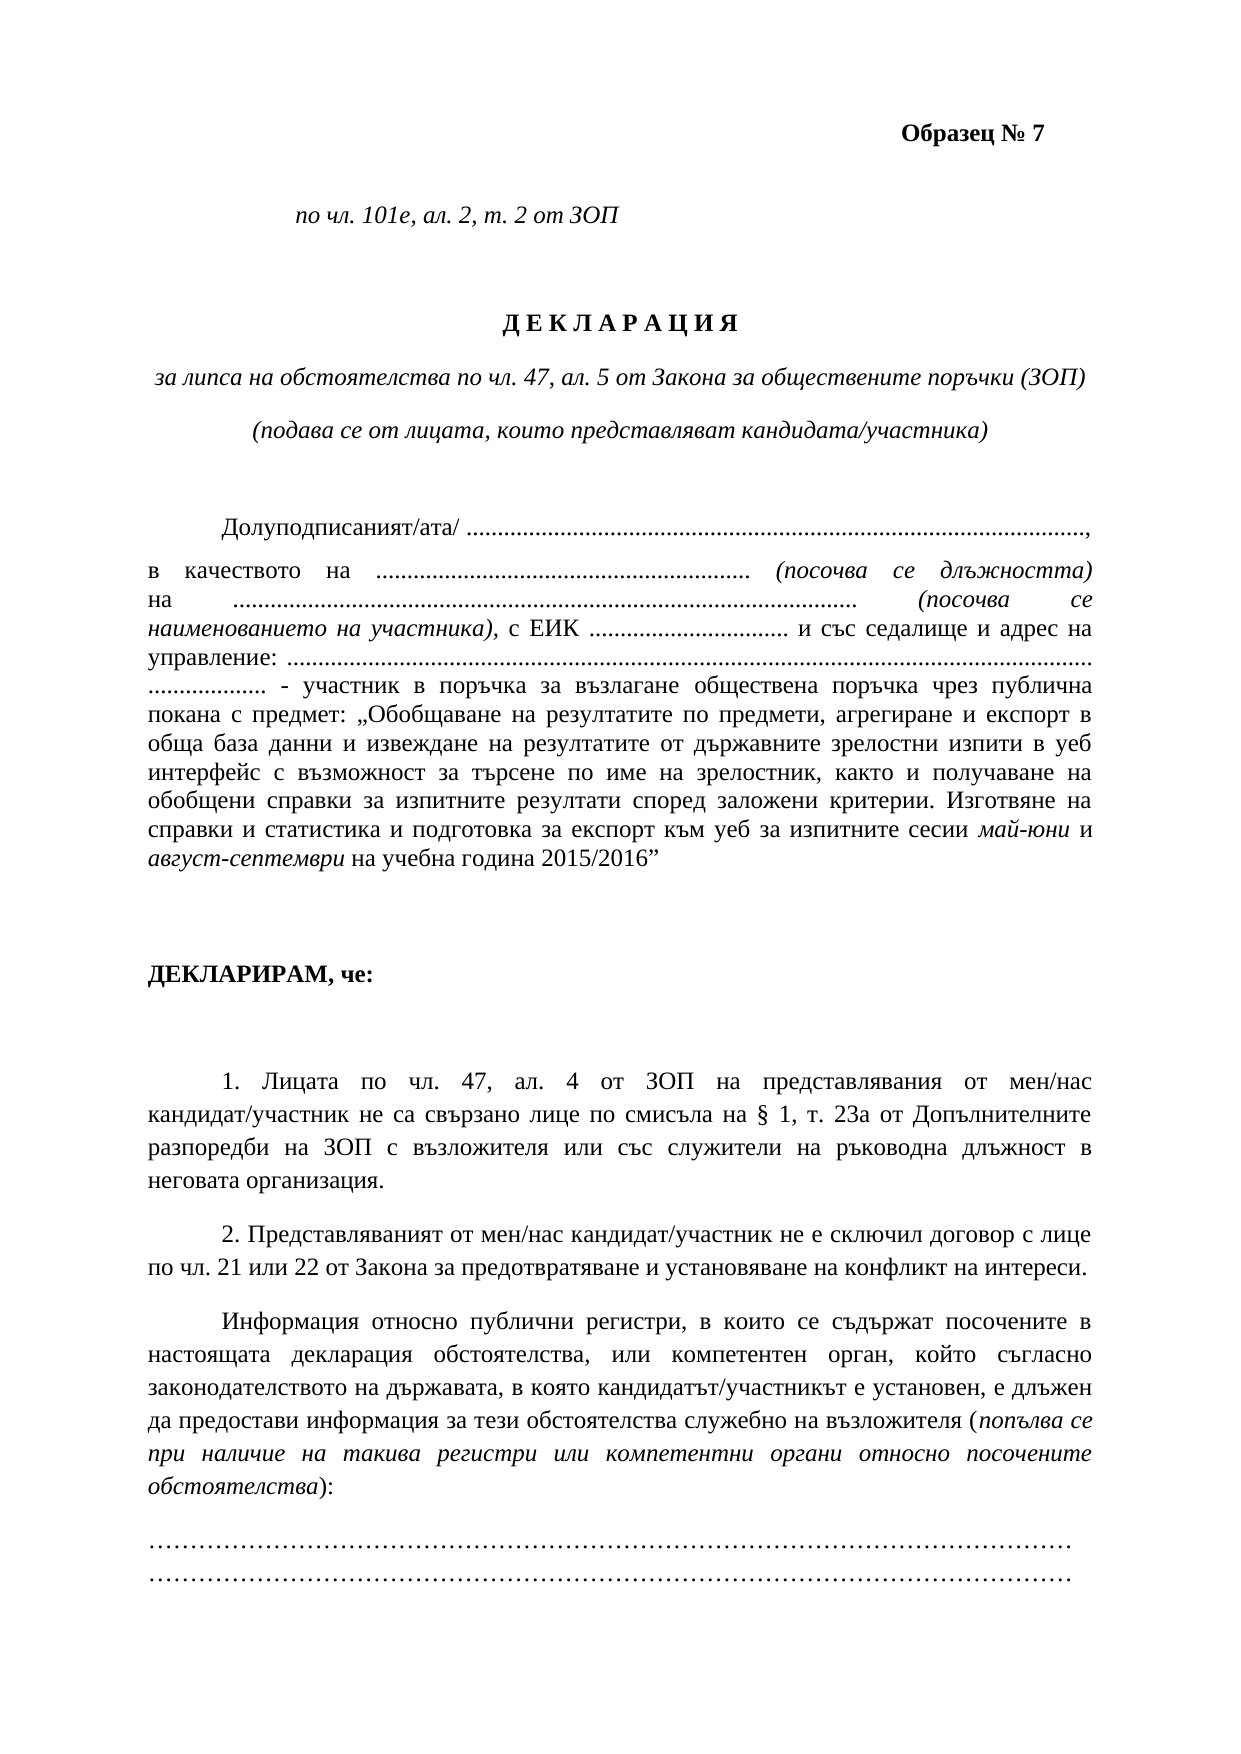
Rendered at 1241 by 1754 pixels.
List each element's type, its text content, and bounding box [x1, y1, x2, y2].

text в качеството на ............................................................ (посочва се длъжността) на .................................................................................................... (посочва се наименованието на участника), с ЕИК ................................ и със седалище и адрес на управление: .................................................................................................................................................... - участник в поръчка за възлагане обществена поръчка чрез публична покана с предмет: „Обобщаване на резултатите по предмети, агрегиране и експорт в обща база данни и извеждане на резултатите от държавните зрелостни изпити в уеб интерфейс с възможност за търсене по име на зрелостник, както и получаване на обобщени справки за изпитните резултати според заложени критерии. Изготвяне на справки и статистика и подготовка за експорт към уеб за изпитните сесии май-юни и август-септември на учебна година 2015/2016” [148, 556, 1093, 872]
text по чл. 101е, ал. 2, т. 2 от ЗОП [221, 200, 1093, 229]
text …………………………………………………………………………………………………………………………………………………………………………………………………… [148, 1525, 1093, 1587]
text 1. Лицата по чл. 47, ал. 4 от ЗОП на представлявания от мен/нас кандидат/участник не са свързано лице по смисъла на § 1, т. 23а от Допълнителните разпоредби на ЗОП с възложителя или със служители на ръководна длъжност в неговата организация. [148, 1066, 1093, 1194]
text Д Е К Л А Р А Ц И Я [148, 308, 1093, 337]
text 2. Представляваният от мен/нас кандидат/участник не е сключил договор с лице по чл. 21 или 22 от Закона за предотвратяване и установяване на конфликт на интереси. [148, 1219, 1093, 1281]
text за липса на обстоятелства по чл. 47, ал. 5 от Закона за обществените поръчки (ЗОП) [148, 362, 1093, 390]
text (подава се от лицата, които представляват кандидата/участника) [148, 416, 1093, 444]
text Долуподписаният/ата/ ..................................................................................................., [148, 512, 1093, 541]
text Образец № 7 [811, 118, 1093, 147]
text Информация относно публични регистри, в които се съдържат посочените в настоящата декларация обстоятелства, или компетентен орган, който съгласно законодателството на държавата, в която кандидатът/участникът е установен, е длъжен да предостави информация за тези обстоятелства служебно на възложителя (попълва се при наличие на такива регистри или компетентни органи относно посочените обстоятелства): [148, 1306, 1093, 1500]
text ДЕКЛАРИРАМ, че: [148, 959, 1093, 987]
